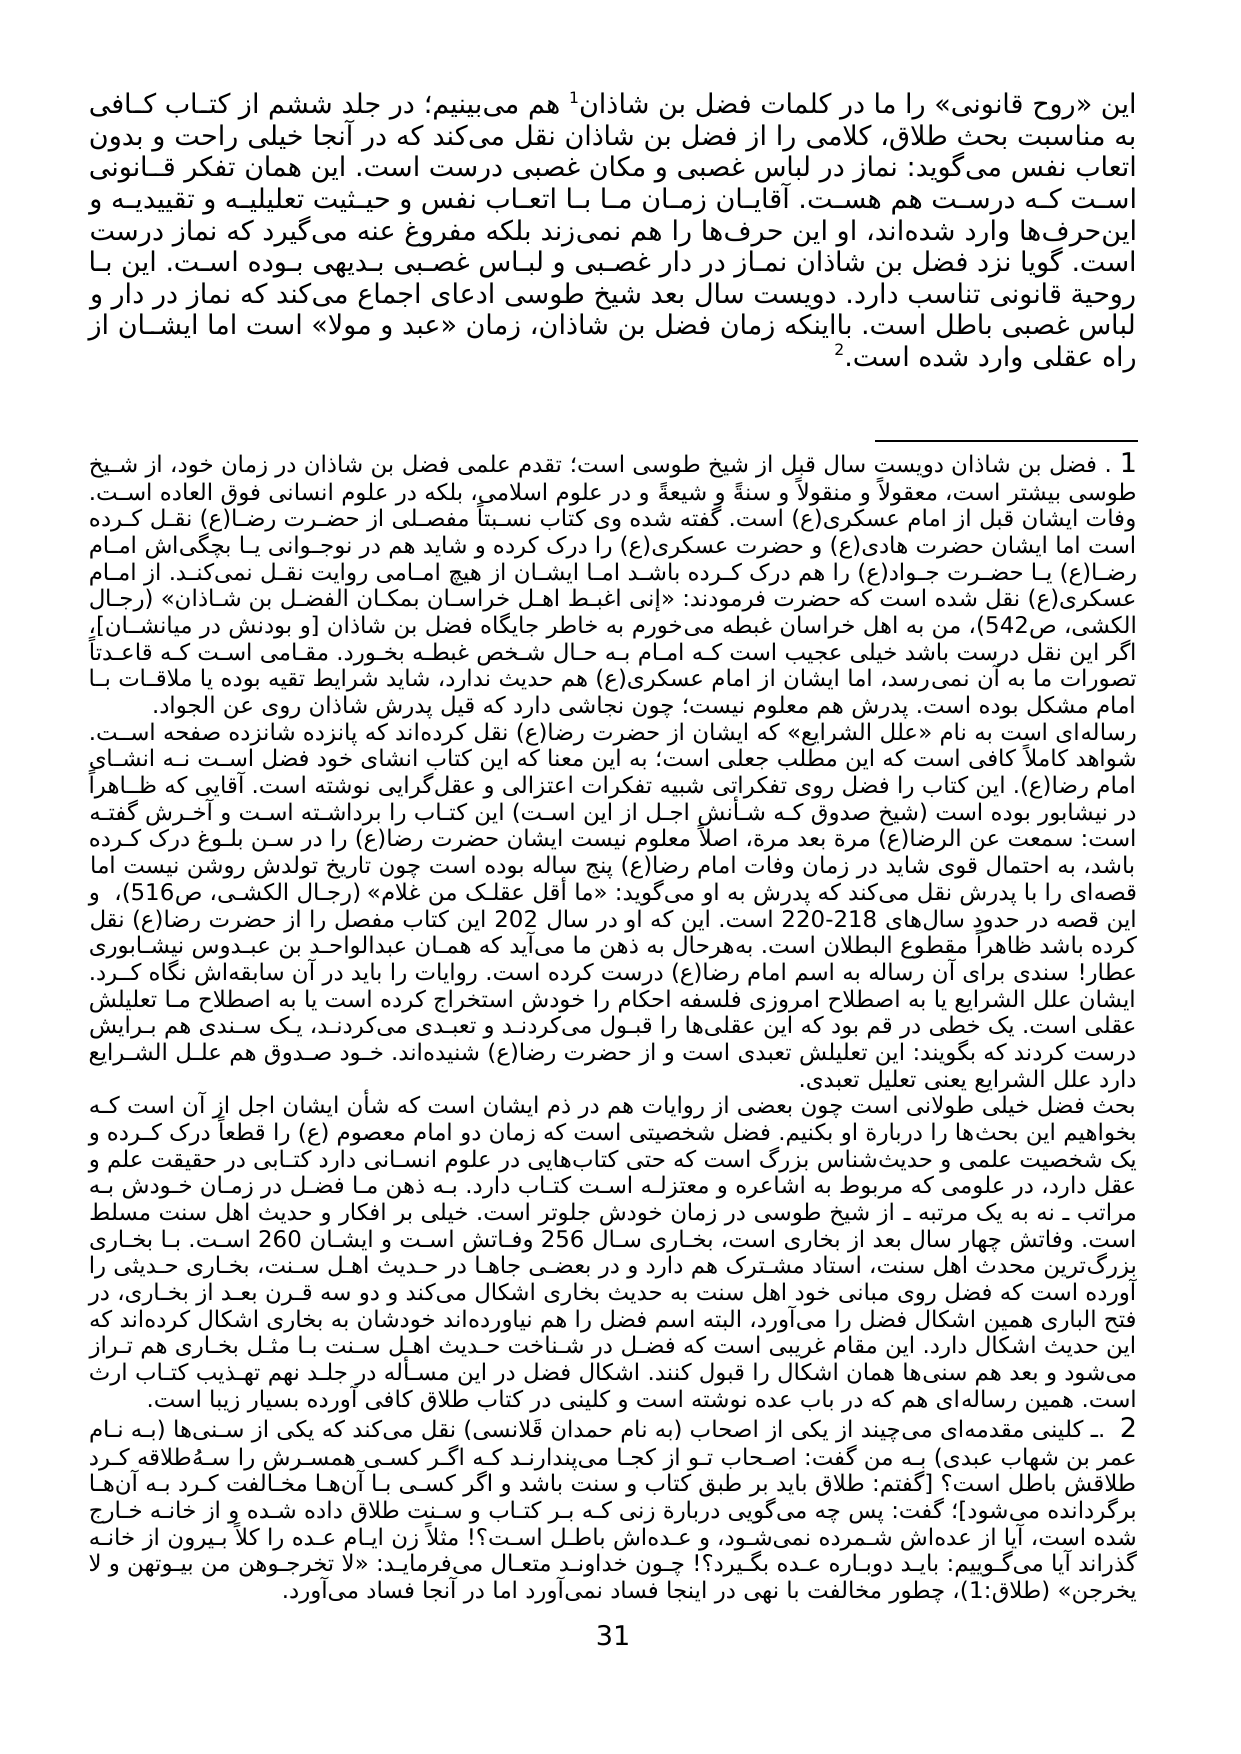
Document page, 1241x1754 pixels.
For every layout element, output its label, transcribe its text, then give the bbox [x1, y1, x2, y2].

text این «روح قانونی» را ما در کلمات فضل بن شاذان هم می‌بینیم؛ در جلد ششم از کتاب کافی به مناسبت بحث طلاق، کلامی را از فضل بن شاذان نقل می‌کند که در آنجا خیلی راحت و بدون اتعاب نفس می‌گوید: نماز در لباس غصبی و مکان غصبی درست است. این همان تفکر قانونی است که درست هم هست. آقایان زمان ما با اتعاب نفس و حیثیت تعلیلیه و تقییدیه و این‌حرف‌ها وارد شده‌اند، او این حرف‌ها را هم نمی‌زند بلکه مفروغ عنه می‌گیرد که نماز درست است. گویا نزد فضل بن شاذان نماز در دار غصبی و لباس غصبی بدیهی بوده است. این با روحیة قانونی تناسب دارد. دویست سال بعد شیخ طوسی ادعای اجماع می‌کند که نماز در دار و لباس غصبی باطل است. بااینکه زمان فضل بن شاذان، زمان «عبد و مولا» است اما ایشان از راه عقلی وارد شده است. [89, 89, 1137, 373]
